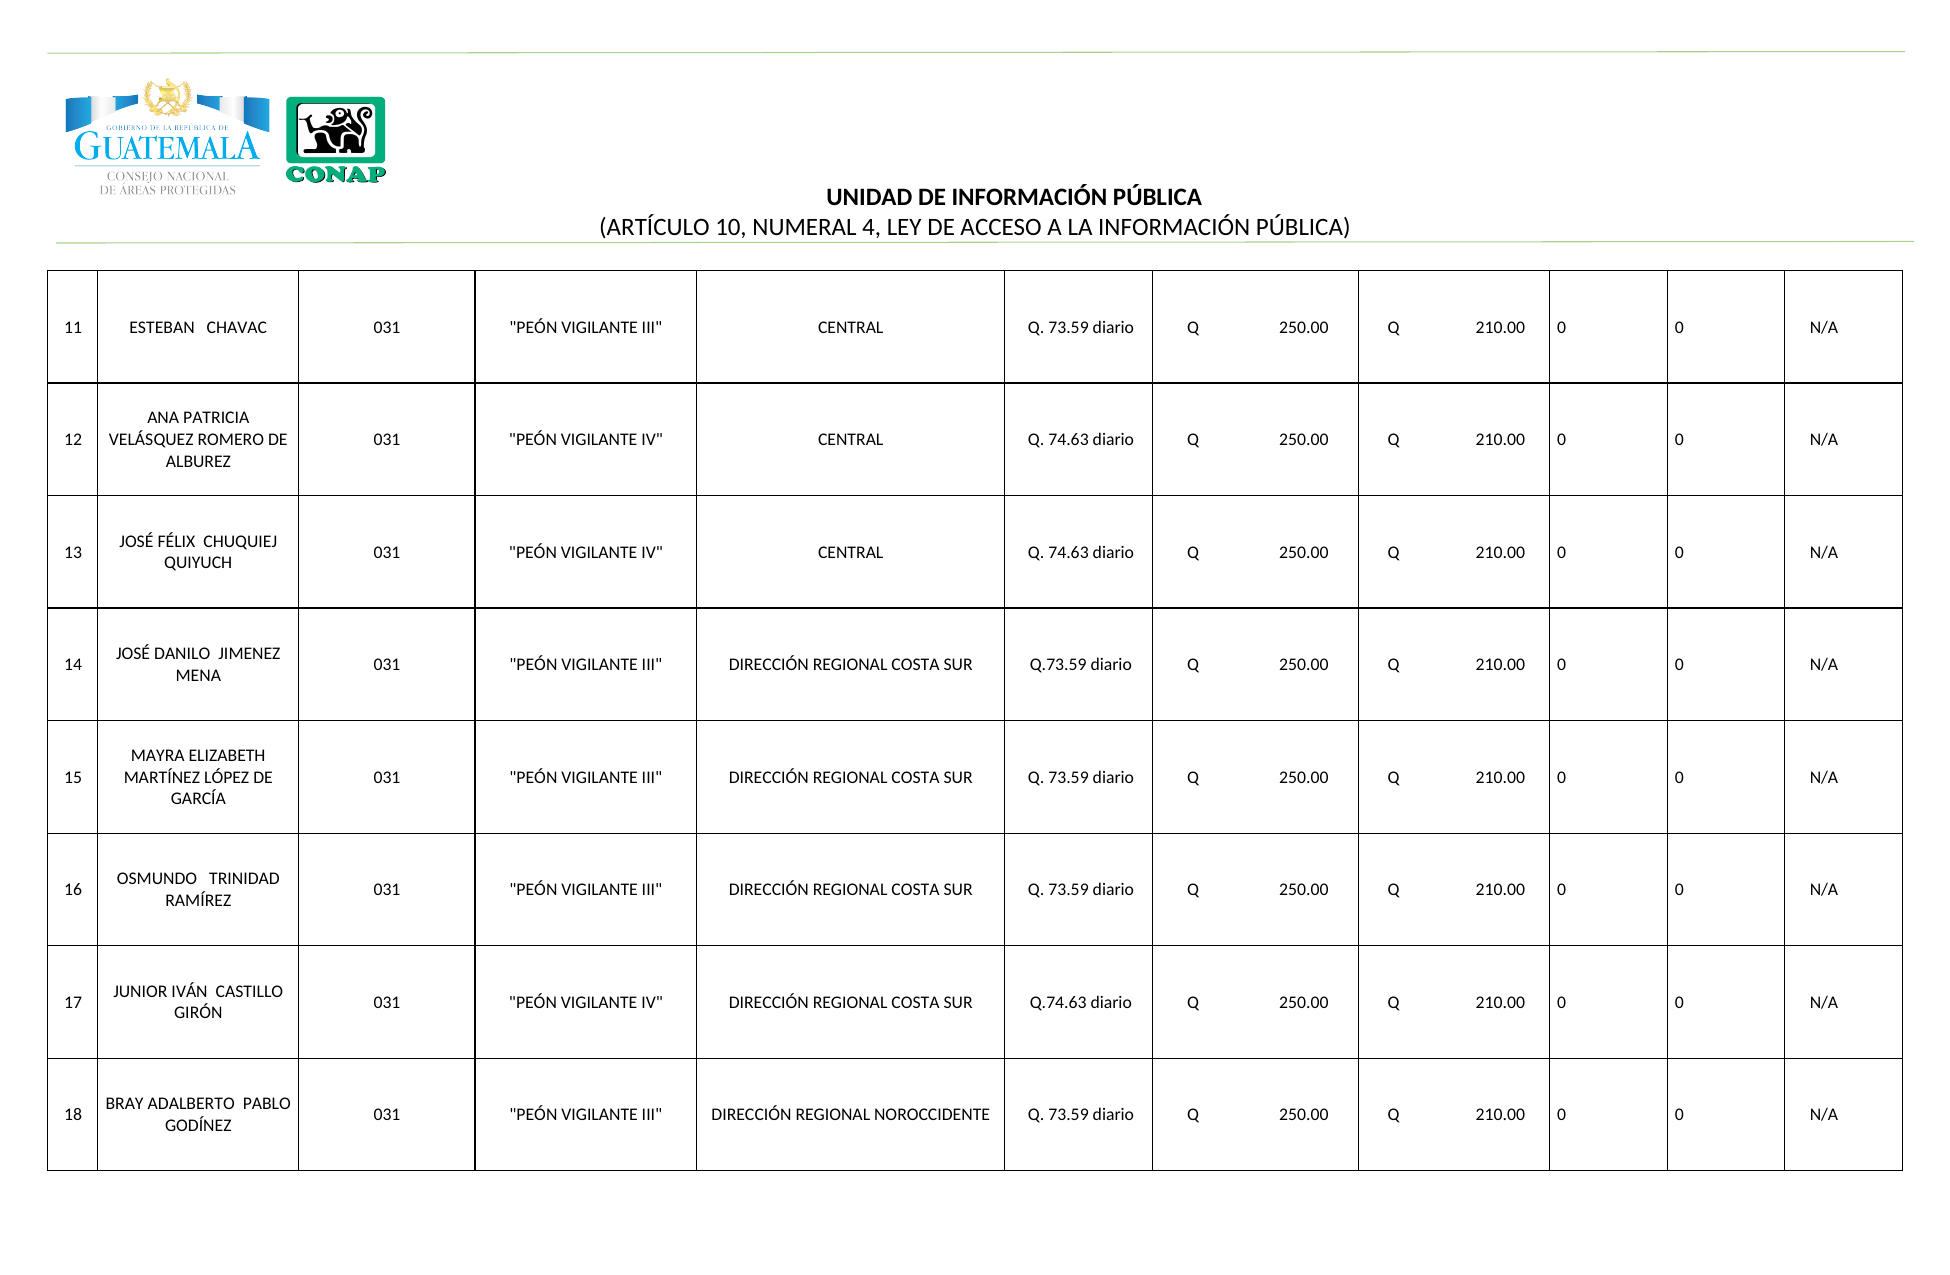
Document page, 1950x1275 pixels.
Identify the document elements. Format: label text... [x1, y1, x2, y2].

table_cell N/A [1785, 946, 1902, 1057]
table_cell MAYRA ELIZABETH MARTÍNEZ LÓPEZ DE GARCÍA [98, 721, 298, 832]
table_cell Q. 74.63 diario [1005, 384, 1152, 495]
table_cell "PEÓN VIGILANTE III" [476, 609, 696, 720]
table_cell 0 [1550, 1059, 1667, 1170]
table_cell N/A [1785, 1059, 1902, 1170]
table_cell 031 [299, 271, 474, 382]
table_cell OSMUNDO TRINIDAD RAMÍREZ [98, 834, 298, 945]
table_cell Q 250.00 [1153, 271, 1358, 382]
table_cell 031 [299, 946, 474, 1057]
table_cell N/A [1785, 384, 1902, 495]
table_cell Q 250.00 [1153, 1059, 1358, 1170]
table_cell Q 210.00 [1359, 609, 1549, 720]
table_cell 0 [1668, 946, 1784, 1057]
table_cell JOSÉ DANILO JIMENEZ MENA [98, 609, 298, 720]
table_cell 031 [299, 384, 474, 495]
table_cell Q 250.00 [1153, 834, 1358, 945]
table_cell Q. 73.59 diario [1005, 721, 1152, 832]
table_cell 17 [48, 946, 97, 1057]
table_cell 0 [1668, 609, 1784, 720]
table_cell 14 [48, 609, 97, 720]
table_cell "PEÓN VIGILANTE IV" [476, 946, 696, 1057]
table_cell Q 210.00 [1359, 721, 1549, 832]
table_cell Q. 73.59 diario [1005, 271, 1152, 382]
table_cell 12 [48, 384, 97, 495]
table_cell "PEÓN VIGILANTE III" [476, 721, 696, 832]
table_cell Q 210.00 [1359, 271, 1549, 382]
table_cell 0 [1668, 1059, 1784, 1170]
table_cell Q. 74.63 diario [1005, 496, 1152, 607]
table_cell 13 [48, 496, 97, 607]
table_cell Q 250.00 [1153, 384, 1358, 495]
table_cell 0 [1550, 721, 1667, 832]
table_cell 0 [1668, 721, 1784, 832]
table_cell "PEÓN VIGILANTE IV" [476, 496, 696, 607]
table_cell 0 [1668, 271, 1784, 382]
table_cell DIRECCIÓN REGIONAL COSTA SUR [697, 834, 1004, 945]
table_cell N/A [1785, 721, 1902, 832]
picture [47, 73, 402, 205]
table_cell 031 [299, 834, 474, 945]
table_cell ESTEBAN CHAVAC [98, 271, 298, 382]
table_cell Q 250.00 [1153, 946, 1358, 1057]
table_cell Q.74.63 diario [1005, 946, 1152, 1057]
table_cell Q 250.00 [1153, 609, 1358, 720]
table_cell 031 [299, 721, 474, 832]
table_cell Q 210.00 [1359, 496, 1549, 607]
table_cell "PEÓN VIGILANTE III" [476, 1059, 696, 1170]
table_cell "PEÓN VIGILANTE III" [476, 271, 696, 382]
table_cell 0 [1550, 384, 1667, 495]
table_cell CENTRAL [697, 271, 1004, 382]
table_cell Q. 73.59 diario [1005, 834, 1152, 945]
table_cell Q 210.00 [1359, 946, 1549, 1057]
table_cell 0 [1550, 834, 1667, 945]
table_cell 0 [1668, 384, 1784, 495]
table_cell 0 [1550, 609, 1667, 720]
table_cell Q 250.00 [1153, 721, 1358, 832]
table_cell 0 [1668, 834, 1784, 945]
table_cell 031 [299, 609, 474, 720]
table_cell 0 [1550, 496, 1667, 607]
table_cell "PEÓN VIGILANTE IV" [476, 384, 696, 495]
table_cell 15 [48, 721, 97, 832]
table_cell 0 [1550, 946, 1667, 1057]
table_cell 0 [1668, 496, 1784, 607]
table_cell Q 250.00 [1153, 496, 1358, 607]
table_cell 11 [48, 271, 97, 382]
table_cell N/A [1785, 609, 1902, 720]
table_cell 031 [299, 1059, 474, 1170]
table_cell Q.73.59 diario [1005, 609, 1152, 720]
table_cell Q. 73.59 diario [1005, 1059, 1152, 1170]
table_cell JOSÉ FÉLIX CHUQUIEJ QUIYUCH [98, 496, 298, 607]
table_cell DIRECCIÓN REGIONAL COSTA SUR [697, 946, 1004, 1057]
table_cell DIRECCIÓN REGIONAL COSTA SUR [697, 721, 1004, 832]
table_cell 0 [1550, 271, 1667, 382]
table_cell Q 210.00 [1359, 834, 1549, 945]
table_cell N/A [1785, 834, 1902, 945]
table_cell 16 [48, 834, 97, 945]
table_cell 031 [299, 496, 474, 607]
table_cell N/A [1785, 496, 1902, 607]
table_cell CENTRAL [697, 496, 1004, 607]
table_cell ANA PATRICIA VELÁSQUEZ ROMERO DE ALBUREZ [98, 384, 298, 495]
table_cell 18 [48, 1059, 97, 1170]
table_cell "PEÓN VIGILANTE III" [476, 834, 696, 945]
table_cell Q 210.00 [1359, 384, 1549, 495]
table_cell DIRECCIÓN REGIONAL NOROCCIDENTE [697, 1059, 1004, 1170]
table_cell JUNIOR IVÁN CASTILLO GIRÓN [98, 946, 298, 1057]
table_cell N/A [1785, 271, 1902, 382]
table_cell BRAY ADALBERTO PABLO GODÍNEZ [98, 1059, 298, 1170]
table_cell Q 210.00 [1359, 1059, 1549, 1170]
table_cell DIRECCIÓN REGIONAL COSTA SUR [697, 609, 1004, 720]
table_cell CENTRAL [697, 384, 1004, 495]
